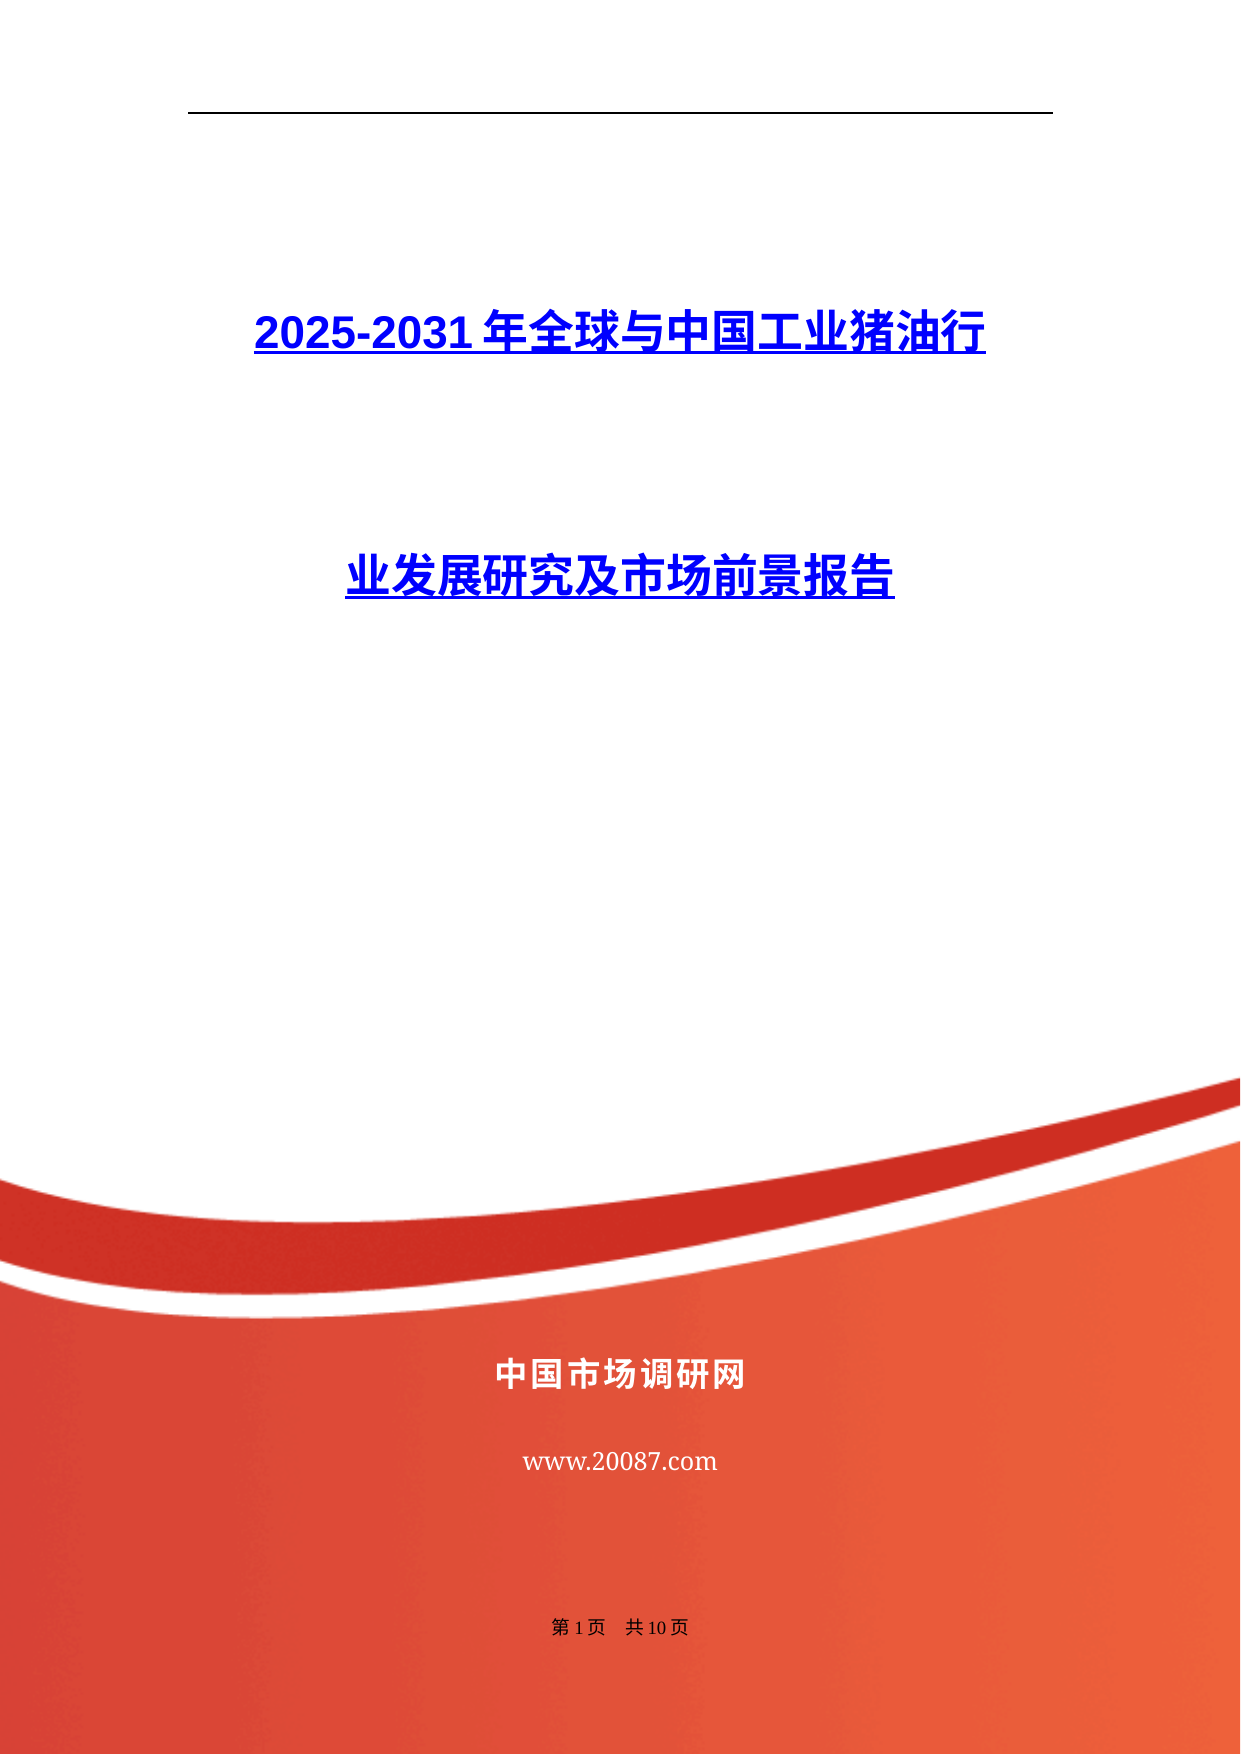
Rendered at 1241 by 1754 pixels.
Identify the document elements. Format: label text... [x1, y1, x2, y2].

picture [0, 1006, 1241, 1754]
subtitle 中国市场调研网 [187, 1339, 1053, 1404]
table_header 2025-2031年全球与中国工业猪油行业发展研究及市场前景报告 [188, 207, 1053, 773]
text www.20087.com [187, 1428, 1053, 1493]
